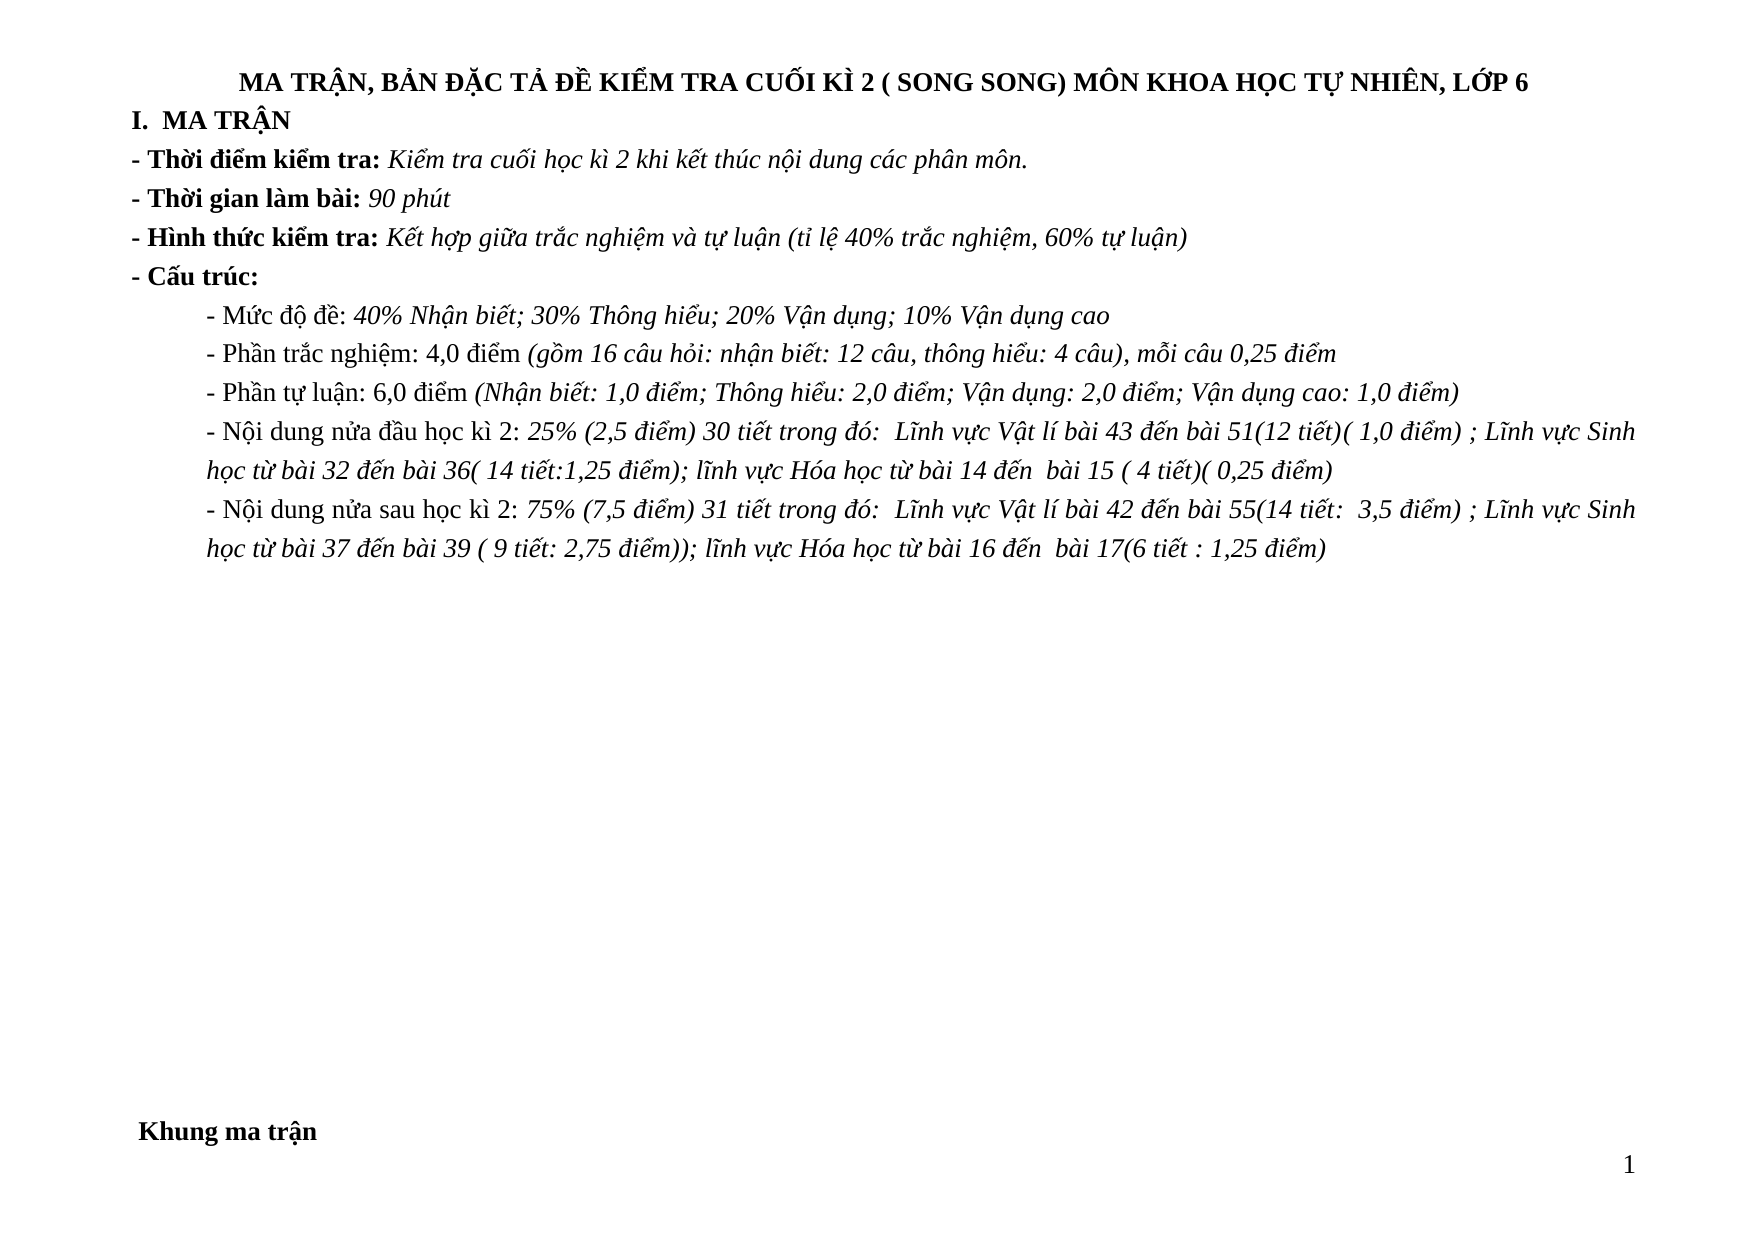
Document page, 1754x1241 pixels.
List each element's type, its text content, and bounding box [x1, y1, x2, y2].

text - Hình thức kiểm tra: Kết hợp giữa trắc nghiệm và tự luận (tỉ lệ 40% trắc nghiệm, 60% tự luận) [131, 221, 1636, 252]
text - Nội dung nửa sau học kì 2: 75% (7,5 điểm) 31 tiết trong đó: Lĩnh vực Vật lí bài 42 đến bài 55(14 tiết: 3,5 điểm) ; Lĩnh vực Sinh học từ bài 37 đến bài 39 ( 9 tiết: 2,75 điểm)); lĩnh vực Hóa học từ bài 16 đến bài 17(6 tiết : 1,25 điểm) [206, 493, 1636, 563]
subtitle MA TRẬN, BẢN ĐẶC TẢ ĐỀ KIỂM TRA CUỐI KÌ 2 ( SONG SONG) MÔN KHOA HỌC TỰ NHIÊN, LỚP 6 [131, 66, 1636, 97]
text - Mức độ đề: 40% Nhận biết; 30% Thông hiểu; 20% Vận dụng; 10% Vận dụng cao [206, 299, 1636, 330]
text Khung ma trận [131, 1115, 1636, 1146]
text - Cấu trúc: [131, 260, 1636, 291]
text - Phần trắc nghiệm: 4,0 điểm (gồm 16 câu hỏi: nhận biết: 12 câu, thông hiểu: 4 câu), mỗi câu 0,25 điểm [206, 338, 1636, 369]
text - Nội dung nửa đầu học kì 2: 25% (2,5 điểm) 30 tiết trong đó: Lĩnh vực Vật lí bài 43 đến bài 51(12 tiết)( 1,0 điểm) ; Lĩnh vực Sinh học từ bài 32 đến bài 36( 14 tiết:1,25 điểm); lĩnh vực Hóa học từ bài 14 đến bài 15 ( 4 tiết)( 0,25 điểm) [206, 415, 1636, 485]
text - Thời điểm kiểm tra: Kiểm tra cuối học kì 2 khi kết thúc nội dung các phân môn. [131, 143, 1636, 174]
text - Phần tự luận: 6,0 điểm (Nhận biết: 1,0 điểm; Thông hiểu: 2,0 điểm; Vận dụng: 2,0 điểm; Vận dụng cao: 1,0 điểm) [206, 376, 1636, 408]
text I. MA TRẬN [131, 104, 1636, 136]
text - Thời gian làm bài: 90 phút [131, 182, 1636, 213]
